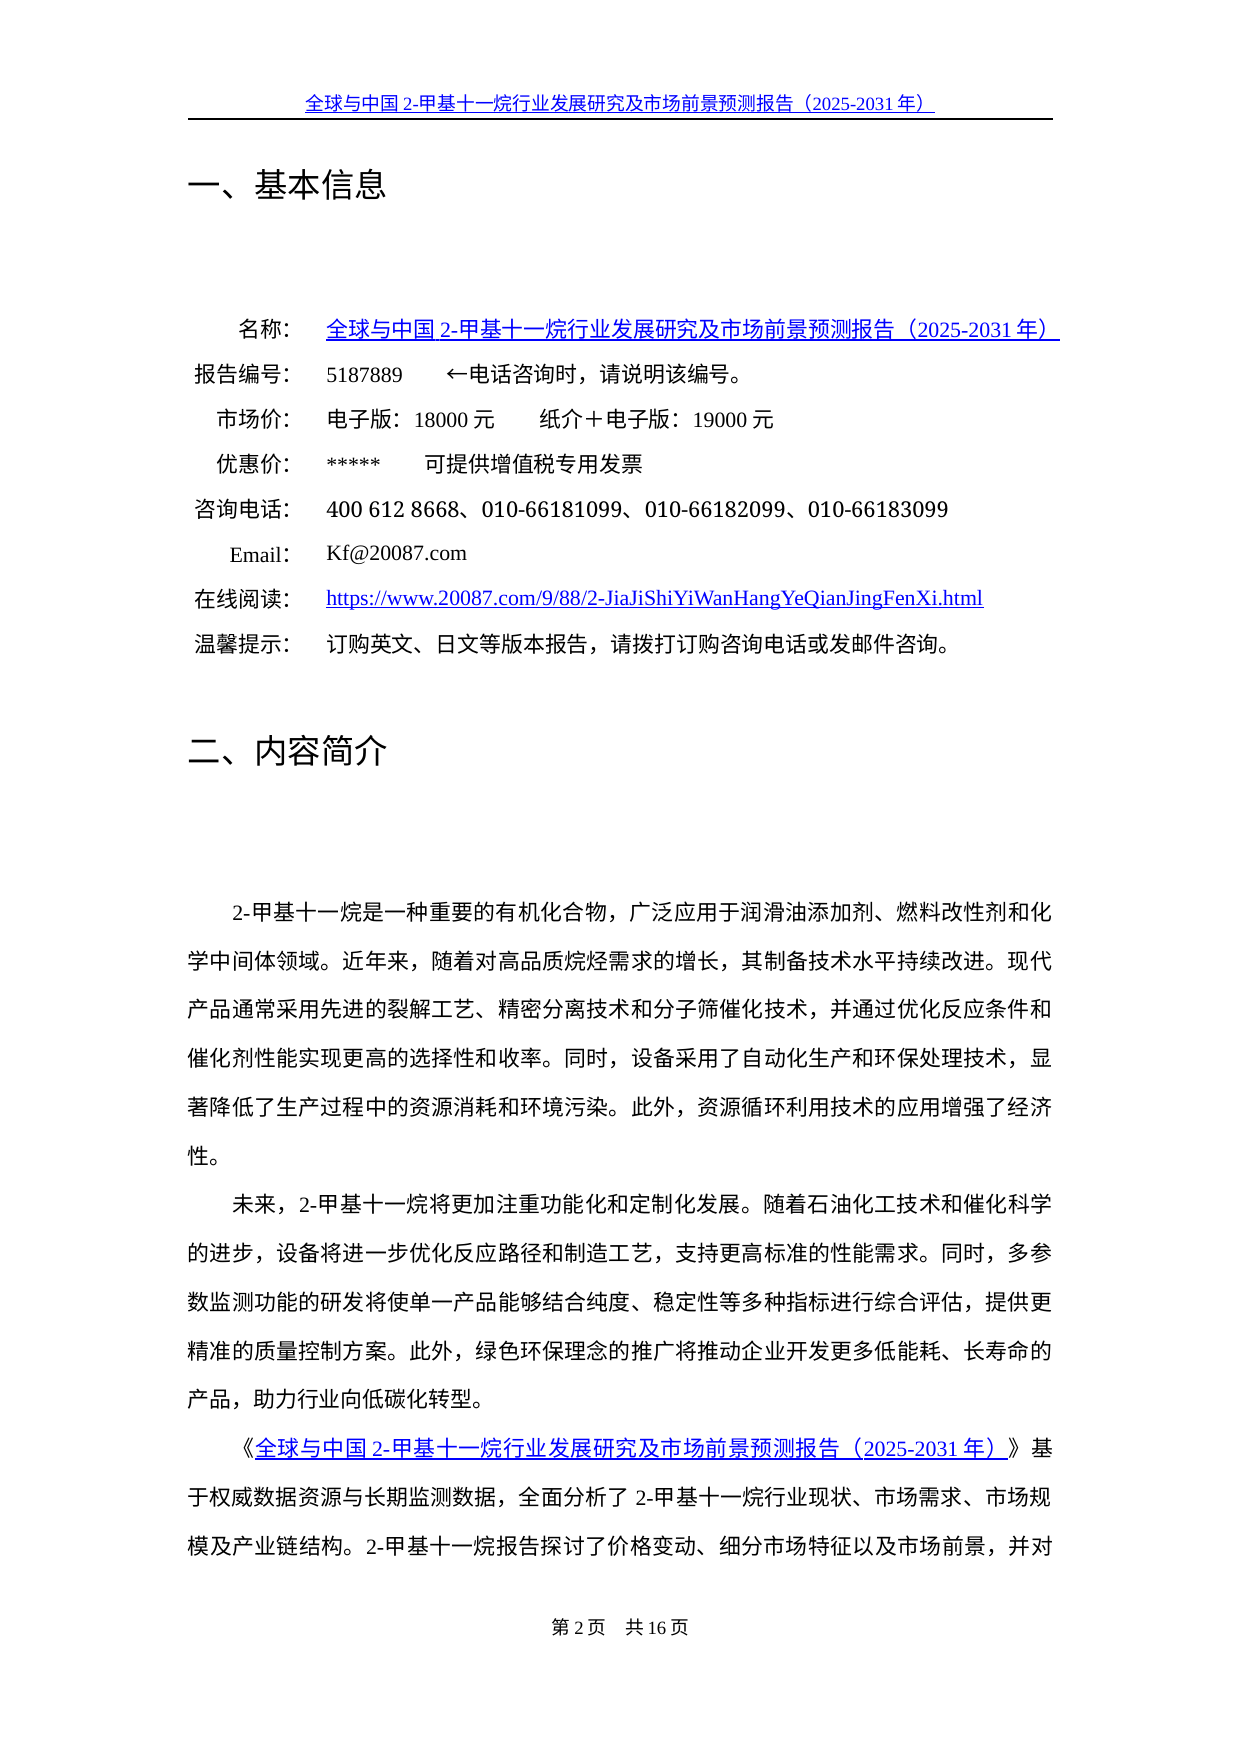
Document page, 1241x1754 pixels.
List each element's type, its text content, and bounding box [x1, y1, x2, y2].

title 一、基本信息 [187, 150, 1053, 215]
table_cell ***** 可提供增值税专用发票 [315, 447, 1073, 492]
table_cell Kf@20087.com [315, 537, 1073, 582]
table_cell 咨询电话： [167, 492, 315, 537]
table_cell 5187889 ←电话咨询时，请说明该编号。 [315, 357, 1073, 402]
table_cell Email： [167, 537, 315, 582]
table_cell 在线阅读： [167, 582, 315, 627]
table_cell 报告编号： [167, 357, 315, 402]
title 二、内容简介 [187, 717, 1053, 782]
table_cell 市场价： [167, 402, 315, 447]
table_header 名称： [167, 312, 315, 357]
table_cell 订购英文、日文等版本报告，请拨打订购咨询电话或发邮件咨询。 [315, 627, 1073, 672]
table_header 全球与中国2-甲基十一烷行业发展研究及市场前景预测报告（2025-2031年） [315, 312, 1073, 357]
table_cell 400 612 8668、010-66181099、010-66182099、010-66183099 [315, 492, 1073, 537]
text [187, 894, 1053, 1561]
table_cell 温馨提示： [167, 627, 315, 672]
table_cell [315, 582, 1073, 627]
table_cell 电子版：18000 元 纸介＋电子版：19000 元 [315, 402, 1073, 447]
table_cell 优惠价： [167, 447, 315, 492]
